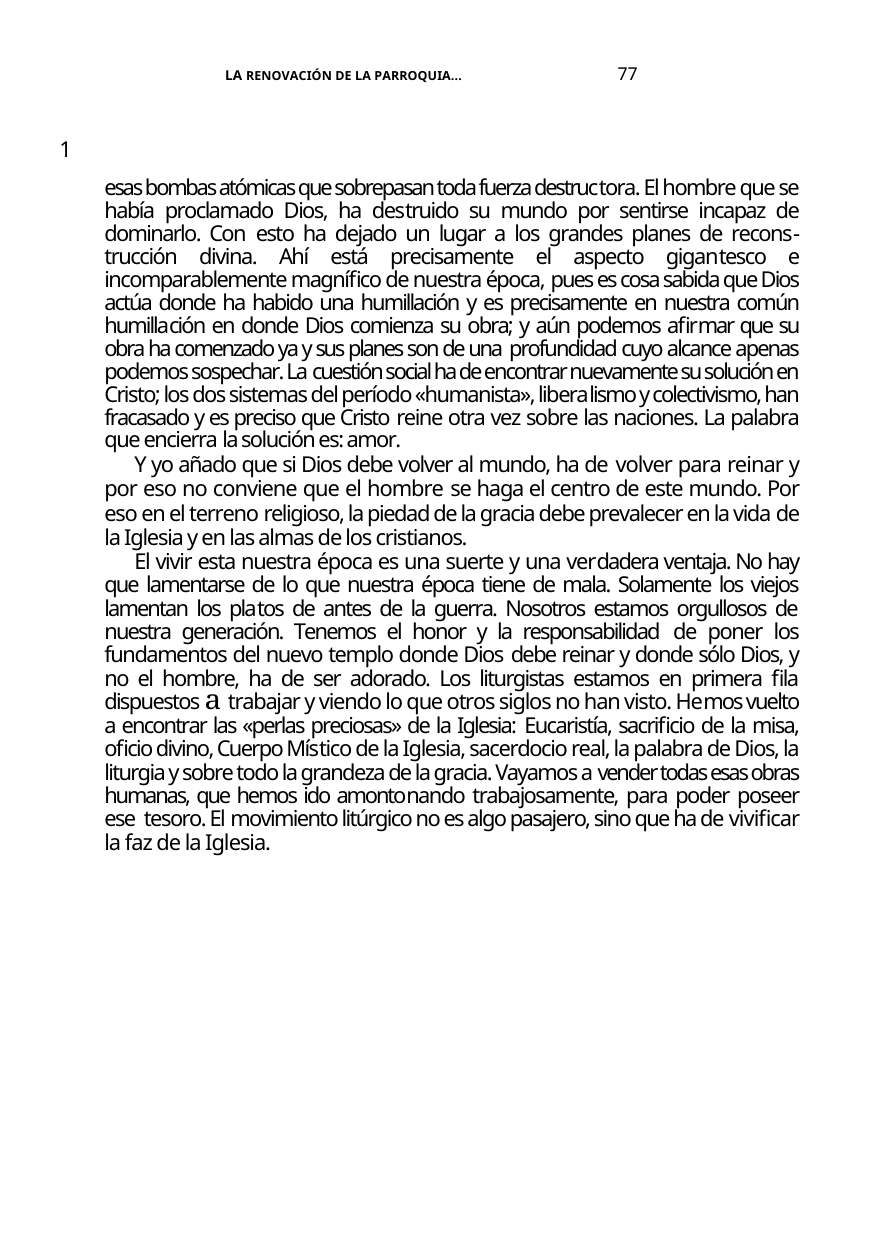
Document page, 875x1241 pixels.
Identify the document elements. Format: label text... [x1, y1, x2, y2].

text Y yo añado que si Dios debe volver al mundo, ha de volver para reinar y por eso no conviene que el hombre se haga el centro de este mundo. Por eso en el terreno religioso, la piedad de la gracia debe prevalecer en la vida de la Iglesia y en las almas de los cristianos. [104, 452, 800, 550]
text esas bombas atómicas que sobrepasan toda fuerza destructora. El hombre que se había proclamado Dios, ha destruido su mundo por sentirse incapaz de dominarlo. Con esto ha dejado un lugar a los grandes planes de reconstrucción divina. Ahí está precisamente el aspecto gigantesco e incomparablemente magnífico de nuestra época, pues es cosa sabida que Dios actúa donde ha habido una humillación y es precisamente en nuestra común humillación en donde Dios comienza su obra; y aún podemos afirmar que su obra ha comenzado ya y sus planes son de una profundidad cuyo alcance apenas podemos sospechar. La cuestión social ha de encontrar nuevamente su solución en Cristo; los dos sistemas del período «humanista», liberalismo y colectivismo, han fracasado y es preciso que Cristo reine otra vez sobre las naciones. La palabra que encierra la solución es: amor. [104, 177, 800, 452]
text El vivir esta nuestra época es una suerte y una verdadera ventaja. No hay que lamentarse de lo que nuestra época tiene de mala. Solamente los viejos lamentan los platos de antes de la guerra. Nosotros estamos orgullosos de nuestra generación. Tenemos el honor y la responsabilidad de poner los fundamentos del nuevo templo donde Dios debe reinar y donde sólo Dios, y no el hombre, ha de ser adorado. Los liturgistas estamos en primera fila dispuestos a trabajar y viendo lo que otros siglos no han visto. Hemos vuelto a encontrar las «perlas preciosas» de la Iglesia: Eucaristía, sacrificio de la misa, oficio divino, Cuerpo Místico de la Iglesia, sacerdocio real, la palabra de Dios, la liturgia y sobre todo la grandeza de la gracia. Vayamos a vender todas esas obras humanas, que hemos ido amontonando trabajosamente, para poder poseer ese tesoro. El movimiento litúrgico no es algo pasajero, sino que ha de vivificar la faz de la Iglesia. [104, 550, 800, 855]
text 1 [59, 78, 815, 177]
